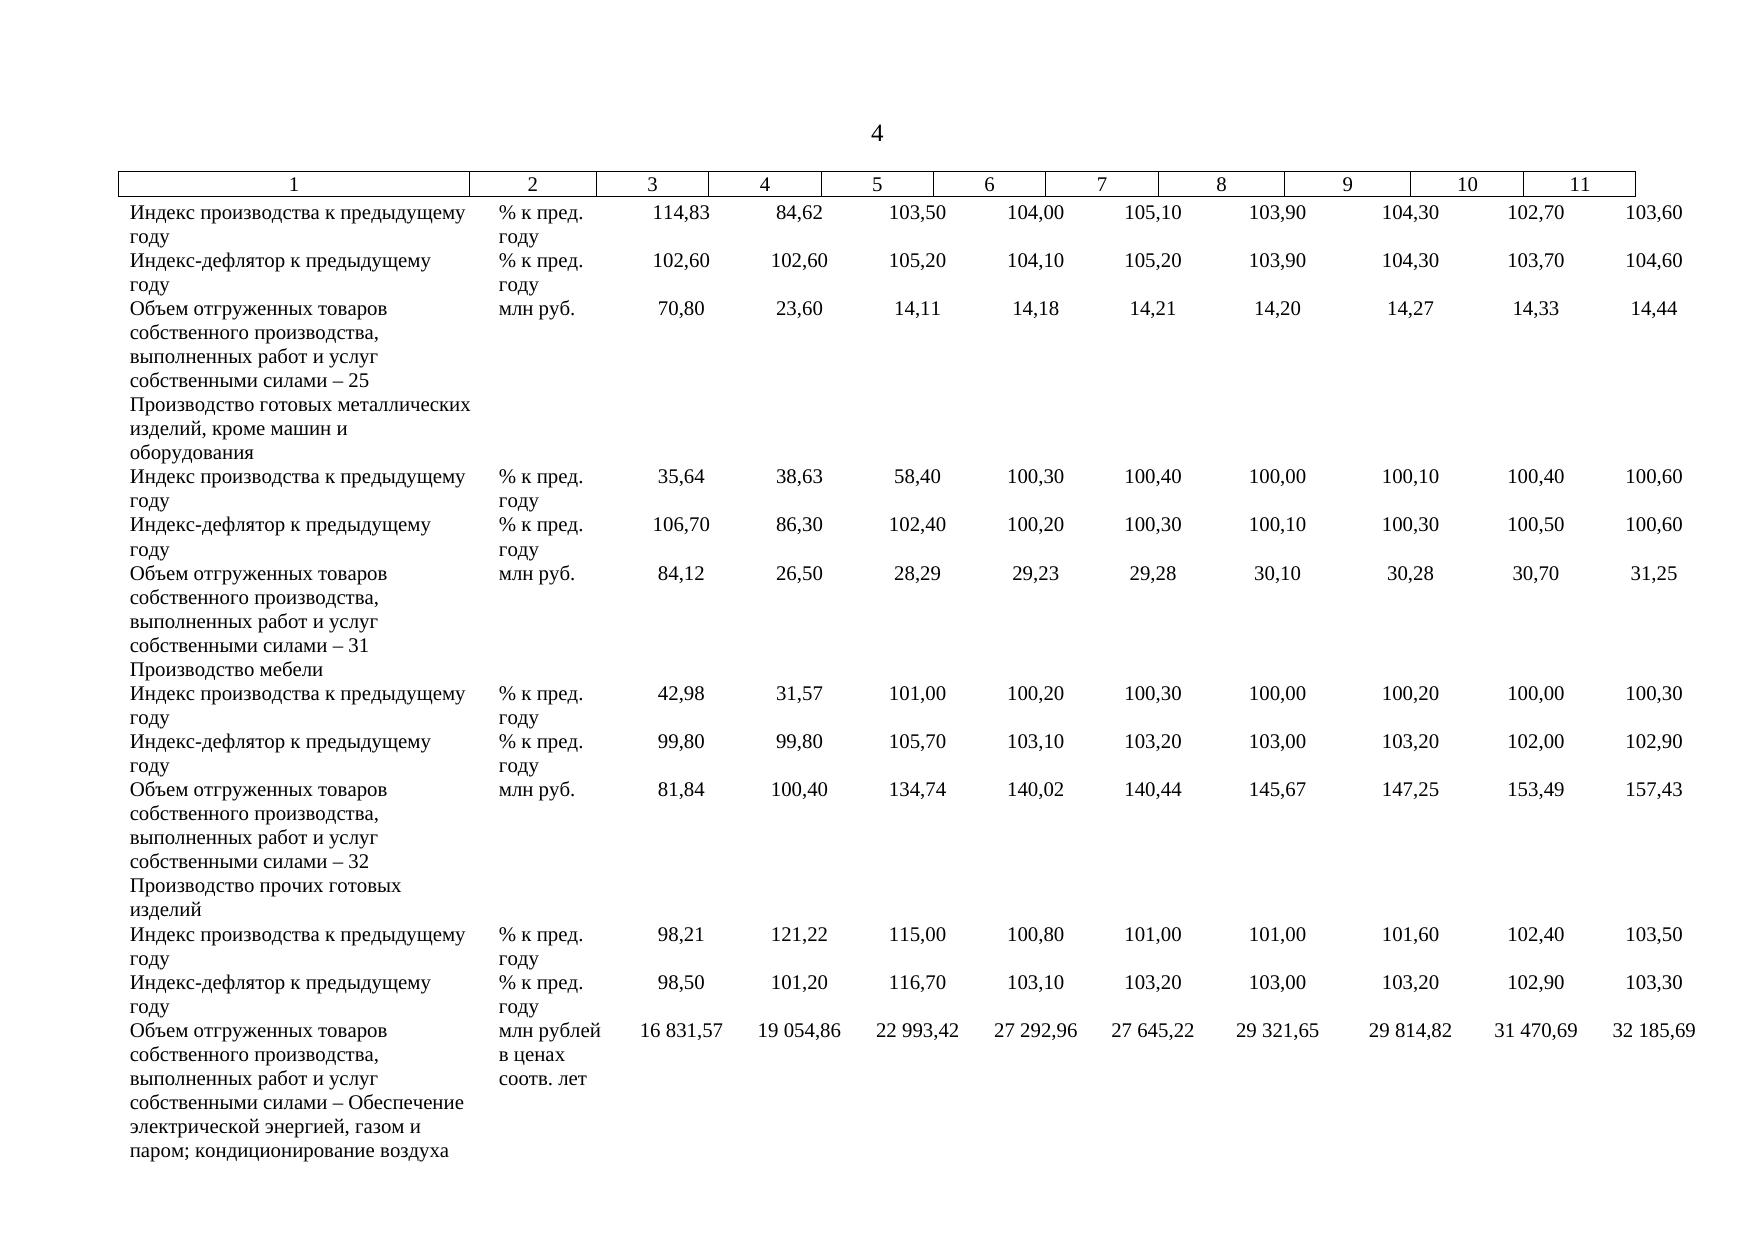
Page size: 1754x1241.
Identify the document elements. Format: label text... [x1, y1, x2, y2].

table_cell 104,60 [1595, 248, 1713, 296]
table_cell 100,30 [1095, 681, 1211, 729]
table_cell 30,70 [1477, 561, 1595, 681]
table_cell 29,28 [1095, 561, 1211, 681]
table_cell 99,80 [622, 729, 740, 777]
table_cell 102,90 [1477, 970, 1595, 1018]
table_cell 102,60 [740, 248, 858, 296]
table_cell 32 185,69 [1595, 1018, 1713, 1162]
table_cell 105,70 [858, 729, 976, 777]
table_cell 30,28 [1344, 561, 1477, 681]
table_cell 103,90 [1211, 248, 1344, 296]
table_cell 58,40 [858, 464, 976, 512]
table_cell 19 054,86 [740, 1018, 858, 1162]
table_cell 101,00 [1211, 921, 1344, 969]
table_cell 103,20 [1095, 729, 1211, 777]
table_cell 121,22 [740, 921, 858, 969]
table_cell 100,60 [1595, 464, 1713, 512]
table_cell 28,29 [858, 561, 976, 681]
table_cell 86,30 [740, 513, 858, 561]
table_cell 14,11 [858, 296, 976, 464]
table_cell 70,80 [622, 296, 740, 464]
table_cell 84,62 [740, 200, 858, 248]
table_cell % к пред. году [488, 464, 622, 512]
table_cell 100,10 [1344, 464, 1477, 512]
table_cell 115,00 [858, 921, 976, 969]
table_cell млн руб. [488, 561, 622, 681]
table_cell 14,33 [1477, 296, 1595, 464]
table_cell 22 993,42 [858, 1018, 976, 1162]
table_cell 147,25 [1344, 777, 1477, 921]
table_cell 153,49 [1477, 777, 1595, 921]
table_cell 114,83 [622, 200, 740, 248]
table_cell 84,12 [622, 561, 740, 681]
table_cell 26,50 [740, 561, 858, 681]
table_cell Индекс-дефлятор к предыдущему году [118, 729, 487, 777]
table_cell млн руб. [488, 296, 622, 464]
table_cell 104,30 [1344, 200, 1477, 248]
table_cell 30,10 [1211, 561, 1344, 681]
table_cell 29,23 [976, 561, 1094, 681]
table_cell 103,30 [1595, 970, 1713, 1018]
table_cell % к пред. году [488, 248, 622, 296]
table_cell Индекс-дефлятор к предыдущему году [118, 513, 487, 561]
table_cell 31,57 [740, 681, 858, 729]
table_cell % к пред. году [488, 970, 622, 1018]
table_cell 100,30 [1344, 513, 1477, 561]
table_cell 14,20 [1211, 296, 1344, 464]
table_cell 104,00 [976, 200, 1094, 248]
table_cell 81,84 [622, 777, 740, 921]
table_cell 100,20 [976, 513, 1094, 561]
table_cell 105,20 [1095, 248, 1211, 296]
table_cell 99,80 [740, 729, 858, 777]
table_cell 103,20 [1344, 970, 1477, 1018]
table_cell 145,67 [1211, 777, 1344, 921]
table_cell 14,21 [1095, 296, 1211, 464]
table_cell 35,64 [622, 464, 740, 512]
table_cell Индекс производства к предыдущему году [118, 921, 487, 969]
table_cell 106,70 [622, 513, 740, 561]
table_cell 100,00 [1211, 464, 1344, 512]
table_cell 102,40 [858, 513, 976, 561]
table_cell 31,25 [1595, 561, 1713, 681]
table_cell млн руб. [488, 777, 622, 921]
table_cell Индекс-дефлятор к предыдущему году [118, 970, 487, 1018]
table_cell Индекс производства к предыдущему году [118, 464, 487, 512]
table_cell 103,50 [1595, 921, 1713, 969]
table_cell 103,90 [1211, 200, 1344, 248]
table_cell Объем отгруженных товаров собственного производства, выполненных работ и услуг собственными силами – 32 Производство прочих готовых изделий [118, 777, 487, 921]
table_cell 102,70 [1477, 200, 1595, 248]
table_cell 101,60 [1344, 921, 1477, 969]
table_cell % к пред. году [488, 921, 622, 969]
table_cell % к пред. году [488, 513, 622, 561]
table_cell 31 470,69 [1477, 1018, 1595, 1162]
table_cell 100,20 [1344, 681, 1477, 729]
table_cell 100,30 [1595, 681, 1713, 729]
table_cell 134,74 [858, 777, 976, 921]
table_cell Индекс-дефлятор к предыдущему году [118, 248, 487, 296]
table_cell Индекс производства к предыдущему году [118, 200, 487, 248]
table_cell 100,30 [976, 464, 1094, 512]
table_cell 103,20 [1095, 970, 1211, 1018]
table_cell 27 645,22 [1095, 1018, 1211, 1162]
table_cell 38,63 [740, 464, 858, 512]
table_cell 101,00 [1095, 921, 1211, 969]
table_cell 14,18 [976, 296, 1094, 464]
table_cell 157,43 [1595, 777, 1713, 921]
table_cell 14,44 [1595, 296, 1713, 464]
table_cell % к пред. году [488, 729, 622, 777]
table_cell 98,21 [622, 921, 740, 969]
table_cell 100,20 [976, 681, 1094, 729]
table_cell 140,02 [976, 777, 1094, 921]
table_cell 103,00 [1211, 970, 1344, 1018]
table_cell 103,10 [976, 970, 1094, 1018]
table_cell Объем отгруженных товаров собственного производства, выполненных работ и услуг собственными силами – 31 Производство мебели [118, 561, 487, 681]
table_cell 100,30 [1095, 513, 1211, 561]
table_cell 105,10 [1095, 200, 1211, 248]
table_cell % к пред. году [488, 681, 622, 729]
table_cell 100,40 [740, 777, 858, 921]
table_cell 103,00 [1211, 729, 1344, 777]
table_cell 100,00 [1211, 681, 1344, 729]
table_cell 98,50 [622, 970, 740, 1018]
table_cell 103,60 [1595, 200, 1713, 248]
table_cell 102,60 [622, 248, 740, 296]
table_cell 16 831,57 [622, 1018, 740, 1162]
table_cell 100,80 [976, 921, 1094, 969]
table_cell 29 321,65 [1211, 1018, 1344, 1162]
table_cell 100,40 [1095, 464, 1211, 512]
table_cell % к пред. году [488, 200, 622, 248]
table_cell Объем отгруженных товаров собственного производства, выполненных работ и услуг собственными силами – 25 Производство готовых металлических изделий, кроме машин и оборудования [118, 296, 487, 464]
table_cell 100,40 [1477, 464, 1595, 512]
table_cell 100,50 [1477, 513, 1595, 561]
table_cell Объем отгруженных товаров собственного производства, выполненных работ и услуг собственными силами – Обеспечение электрической энергией, газом и паром; кондиционирование воздуха [118, 1018, 487, 1162]
table_cell 101,00 [858, 681, 976, 729]
table_cell 105,20 [858, 248, 976, 296]
table_cell 103,50 [858, 200, 976, 248]
table_cell 103,10 [976, 729, 1094, 777]
table_cell 104,30 [1344, 248, 1477, 296]
table_cell 14,27 [1344, 296, 1477, 464]
table_cell 23,60 [740, 296, 858, 464]
table_cell 102,90 [1595, 729, 1713, 777]
table_cell 100,00 [1477, 681, 1595, 729]
table_cell 42,98 [622, 681, 740, 729]
table_cell 100,10 [1211, 513, 1344, 561]
table_cell 100,60 [1595, 513, 1713, 561]
table_cell Индекс производства к предыдущему году [118, 681, 487, 729]
table_cell 140,44 [1095, 777, 1211, 921]
table_cell 103,70 [1477, 248, 1595, 296]
table_cell 102,00 [1477, 729, 1595, 777]
table_cell 102,40 [1477, 921, 1595, 969]
table_cell млн рублей в ценах соотв. лет [488, 1018, 622, 1162]
table_cell 103,20 [1344, 729, 1477, 777]
table_cell 29 814,82 [1344, 1018, 1477, 1162]
table_cell 116,70 [858, 970, 976, 1018]
table_cell 27 292,96 [976, 1018, 1094, 1162]
table_cell 101,20 [740, 970, 858, 1018]
table_cell 104,10 [976, 248, 1094, 296]
